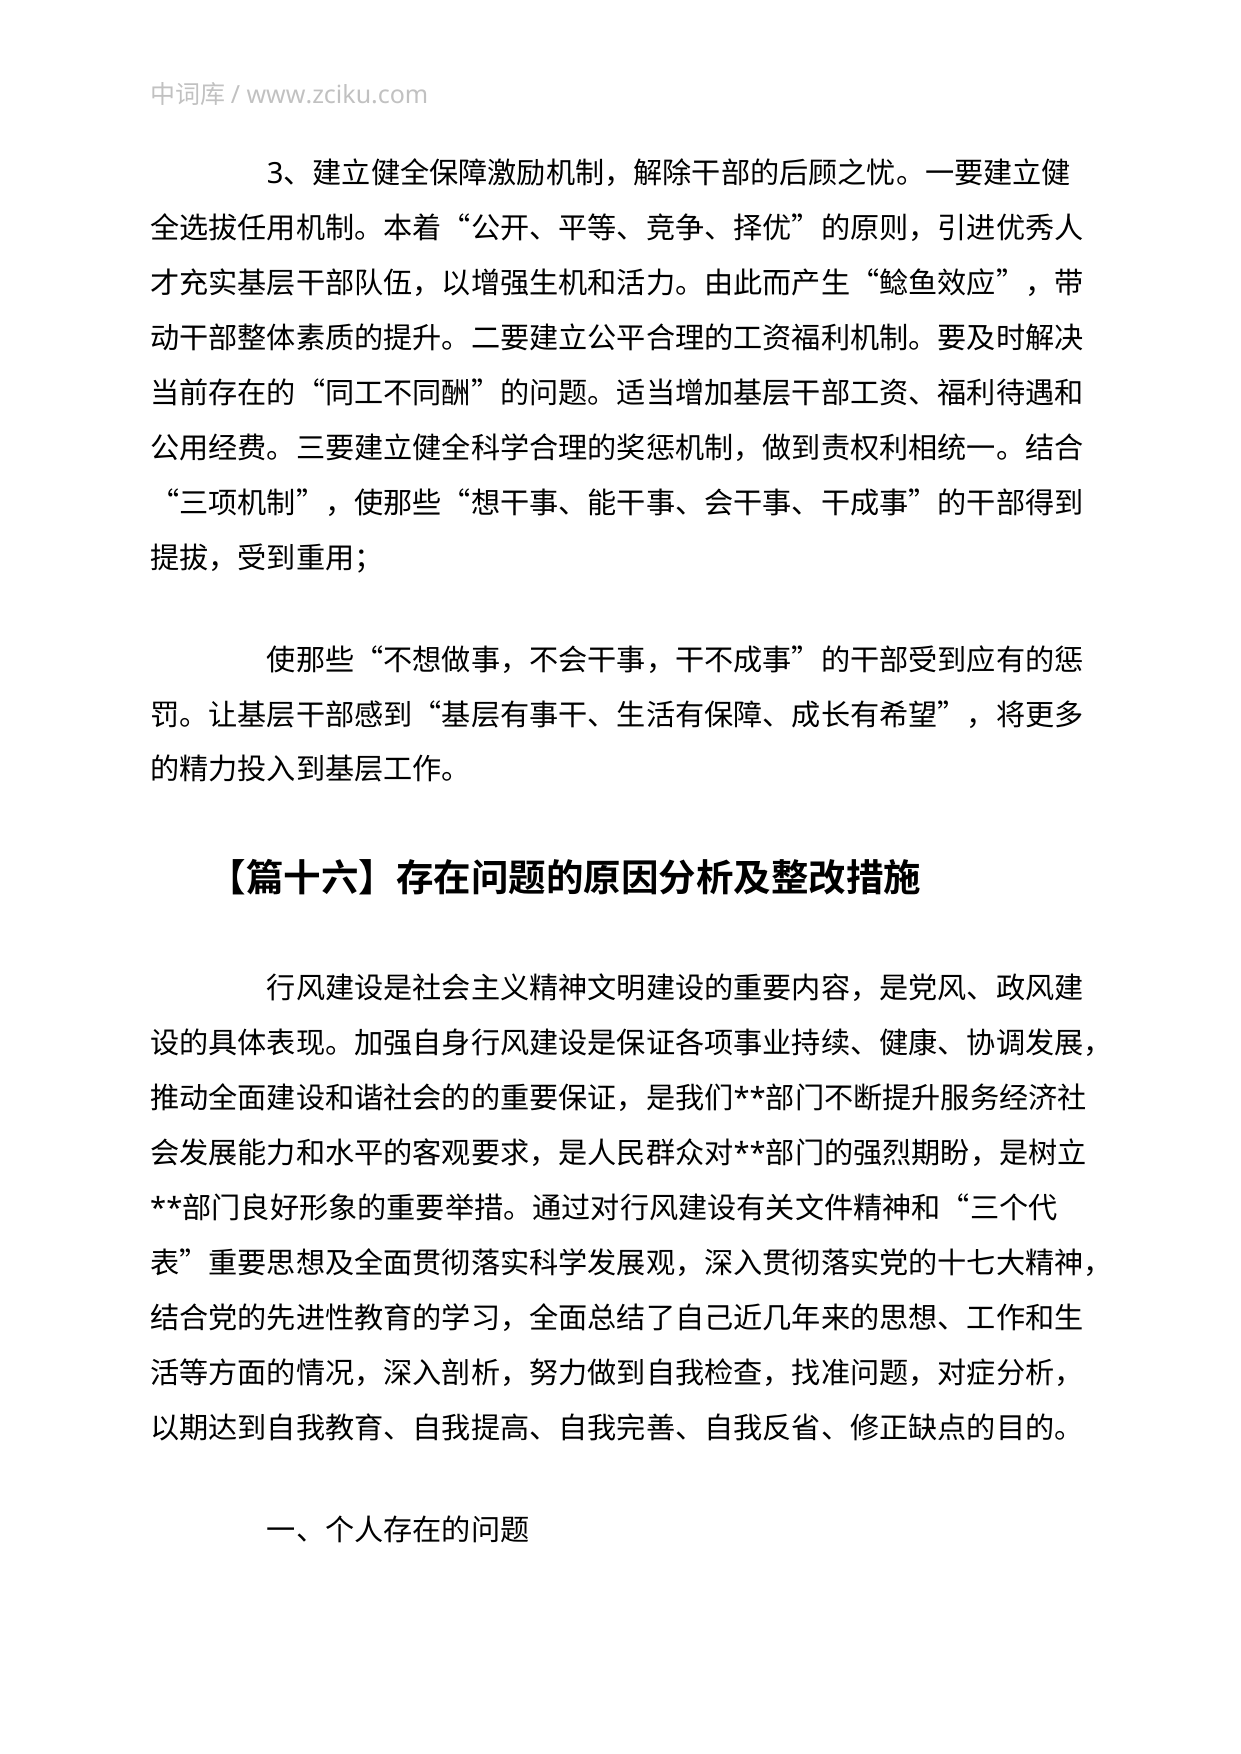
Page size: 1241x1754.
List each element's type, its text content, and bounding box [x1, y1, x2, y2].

text 一、个人存在的问题 [150, 1506, 1090, 1549]
text 【篇十六】存在问题的原因分析及整改措施 [150, 848, 1090, 902]
text 使那些“不想做事，不会干事，干不成事”的干部受到应有的惩罚。让基层干部感到“基层有事干、生活有保障、成长有希望”，将更多的精力投入到基层工作。 [150, 636, 1090, 788]
text 3、建立健全保障激励机制，解除干部的后顾之忧。一要建立健全选拔任用机制。本着“公开、平等、竞争、择优”的原则，引进优秀人才充实基层干部队伍，以增强生机和活力。由此而产生“鲶鱼效应”，带动干部整体素质的提升。二要建立公平合理的工资福利机制。要及时解决当前存在的“同工不同酬”的问题。适当增加基层干部工资、福利待遇和公用经费。三要建立健全科学合理的奖惩机制，做到责权利相统一。结合“三项机制”，使那些“想干事、能干事、会干事、干成事”的干部得到提拔，受到重用； [150, 150, 1090, 577]
text 行风建设是社会主义精神文明建设的重要内容，是党风、政风建设的具体表现。加强自身行风建设是保证各项事业持续、健康、协调发展，推动全面建设和谐社会的的重要保证，是我们**部门不断提升服务经济社会发展能力和水平的客观要求，是人民群众对**部门的强烈期盼，是树立**部门良好形象的重要举措。通过对行风建设有关文件精神和“三个代表”重要思想及全面贯彻落实科学发展观，深入贯彻落实党的十七大精神，结合党的先进性教育的学习，全面总结了自己近几年来的思想、工作和生活等方面的情况，深入剖析，努力做到自我检查，找准问题，对症分析，以期达到自我教育、自我提高、自我完善、自我反省、修正缺点的目的。 [150, 965, 1090, 1447]
